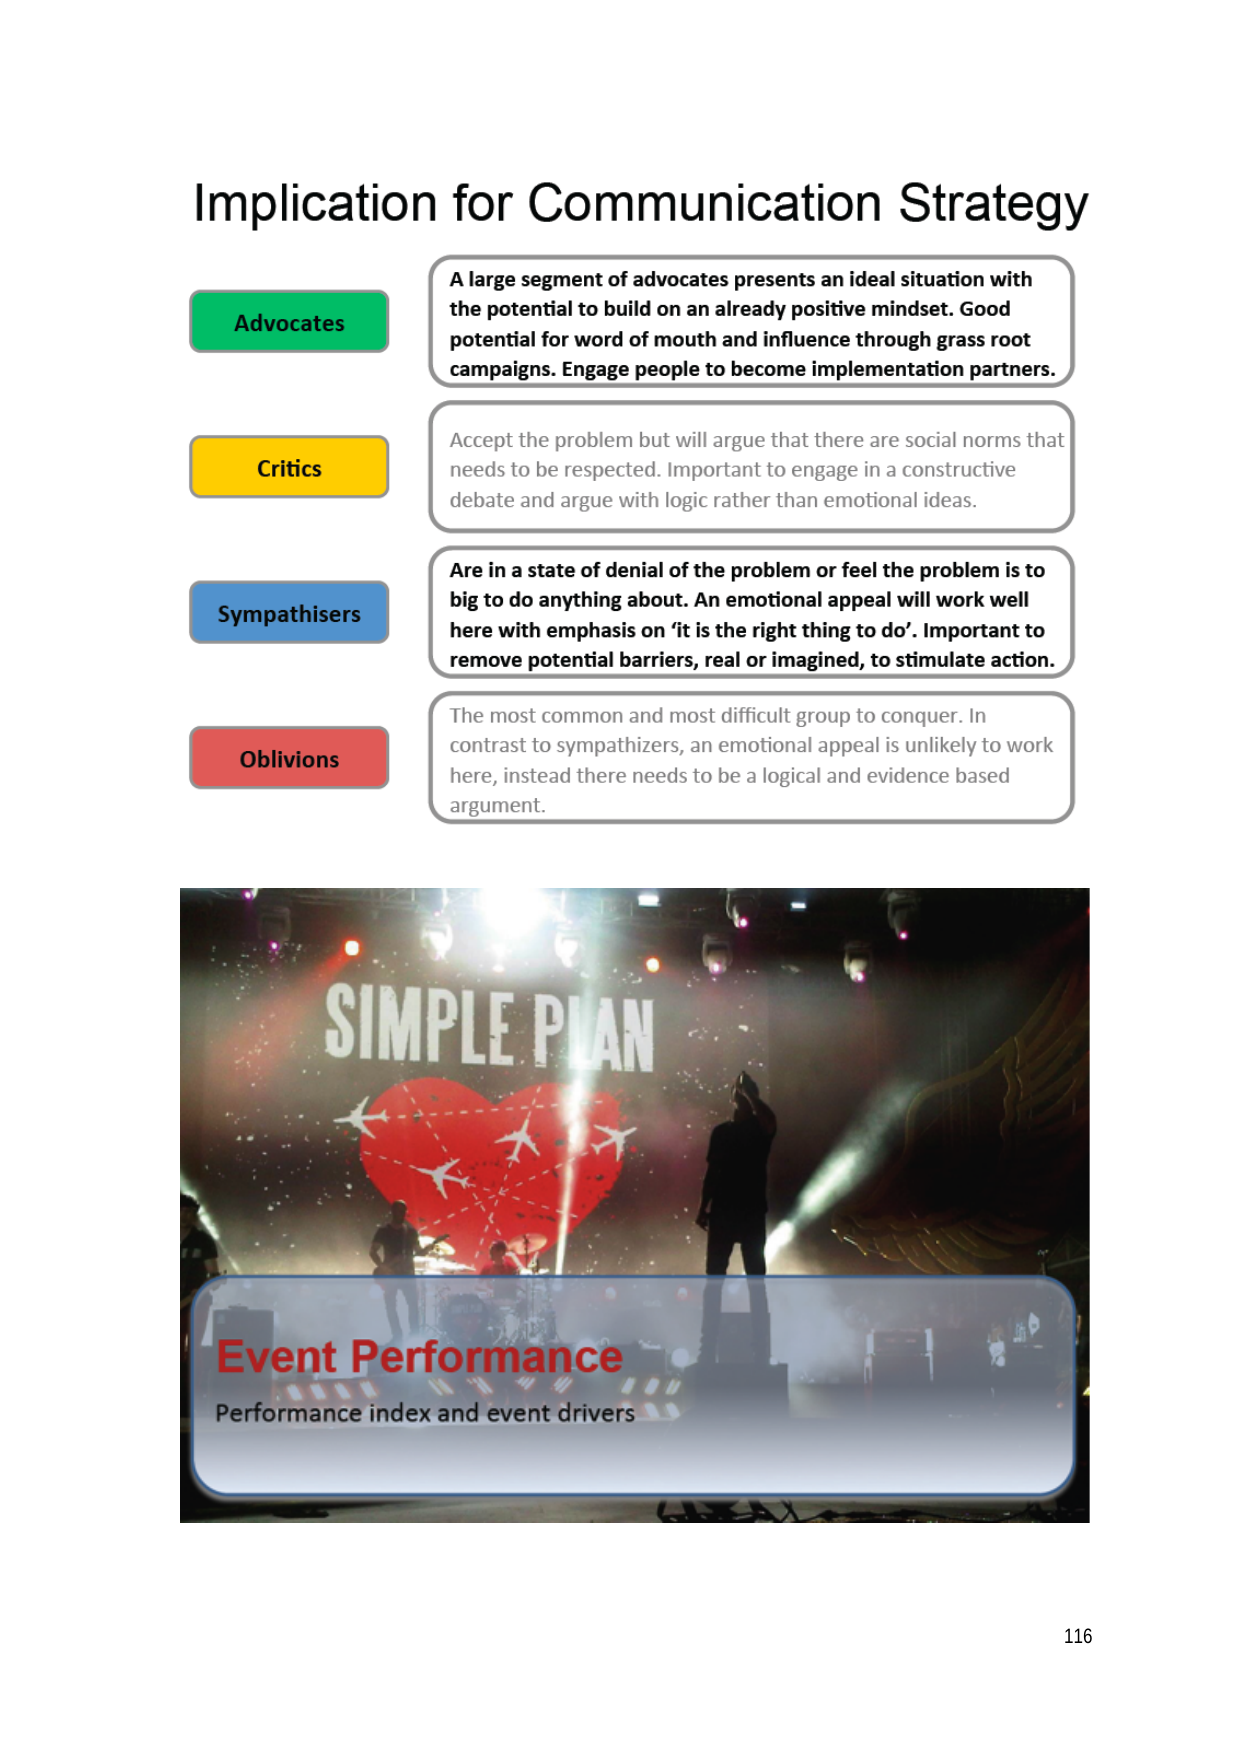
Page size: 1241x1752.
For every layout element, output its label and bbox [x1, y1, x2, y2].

picture [180, 888, 1090, 1523]
picture [177, 177, 1093, 832]
